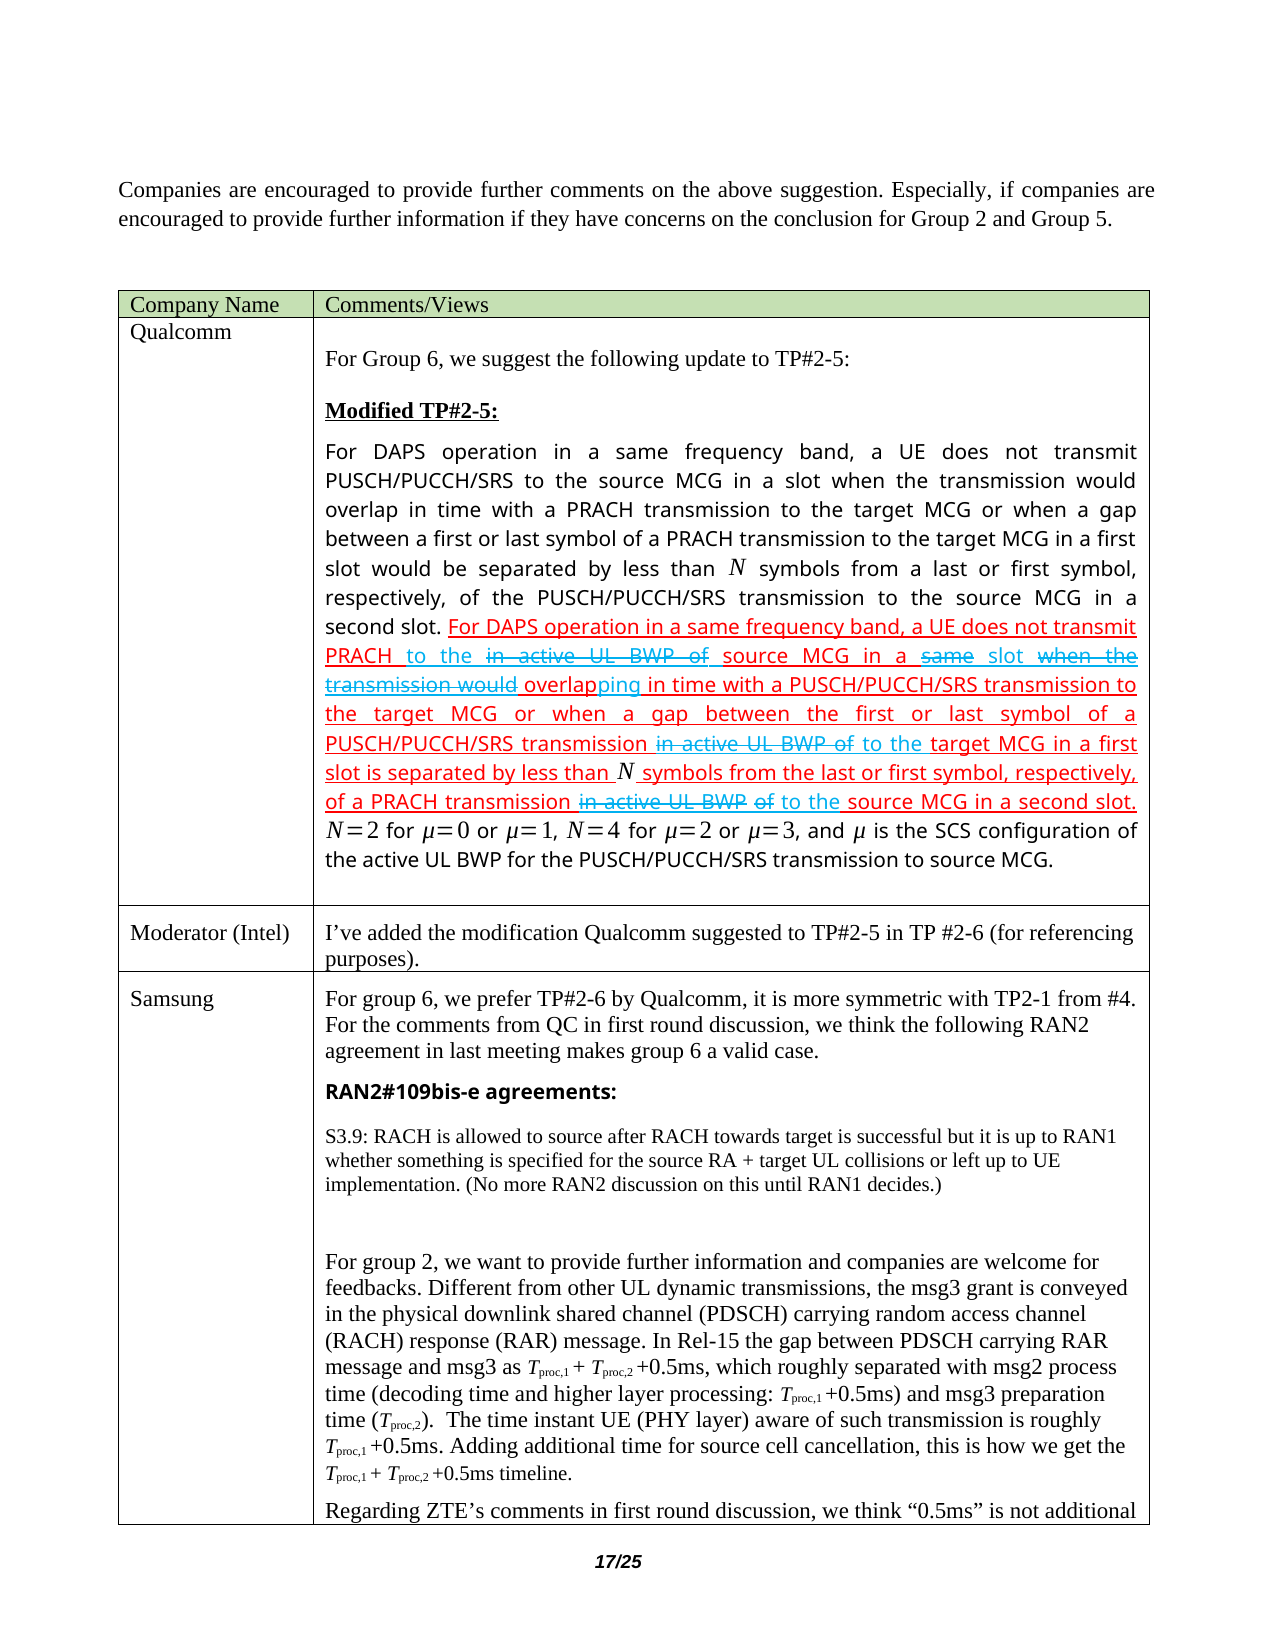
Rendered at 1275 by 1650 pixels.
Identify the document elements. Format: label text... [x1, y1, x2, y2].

table_cell Moderator (Intel) [119, 906, 313, 971]
table_cell I’ve added the modification Qualcomm suggested to TP#2-5 in TP #2-6 (for referencing purposes). [314, 906, 1149, 971]
table_cell For Group 6, we suggest the following update to TP#2-5: Modified TP#2-5: For DAPS operation in a same frequency band, a UE does not transmit PUSCH/PUCCH/SRS to the source MCG in a slot when the transmission would overlap in time with a PRACH transmission to the target MCG or when a gap between a first or last symbol of a PRACH transmission to the target MCG in a first slot would be separated by less than symbols from a last or first symbol, respectively, of the PUSCH/PUCCH/SRS transmission to the source MCG in a second slot. For DAPS operation in a same frequency band, a UE does not transmit PRACH to the in active UL BWP of source MCG in a same slot when the transmission would overlapping in time with a PUSCH/PUCCH/SRS transmission to the target MCG or when a gap between the first or last symbol of a PUSCH/PUCCH/SRS transmission in active UL BWP of to the target MCG in a first slot is separated by less than symbols from the last or first symbol, respectively, of a PRACH transmission in active UL BWP of to the source MCG in a second slot. for or , for or , and is the SCS configuration of the active UL BWP for the PUSCH/PUCCH/SRS transmission to source MCG. [314, 318, 1149, 905]
text Companies are encouraged to provide further comments on the above suggestion. Especially, if companies are encouraged to provide further information if they have concerns on the conclusion for Group 2 and Group 5. [118, 176, 1157, 231]
table_cell Qualcomm [119, 318, 313, 905]
table_header Company Name [119, 291, 313, 317]
table_cell Samsung [119, 972, 313, 1524]
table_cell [314, 972, 1149, 1524]
table_header Comments/Views [314, 291, 1149, 317]
